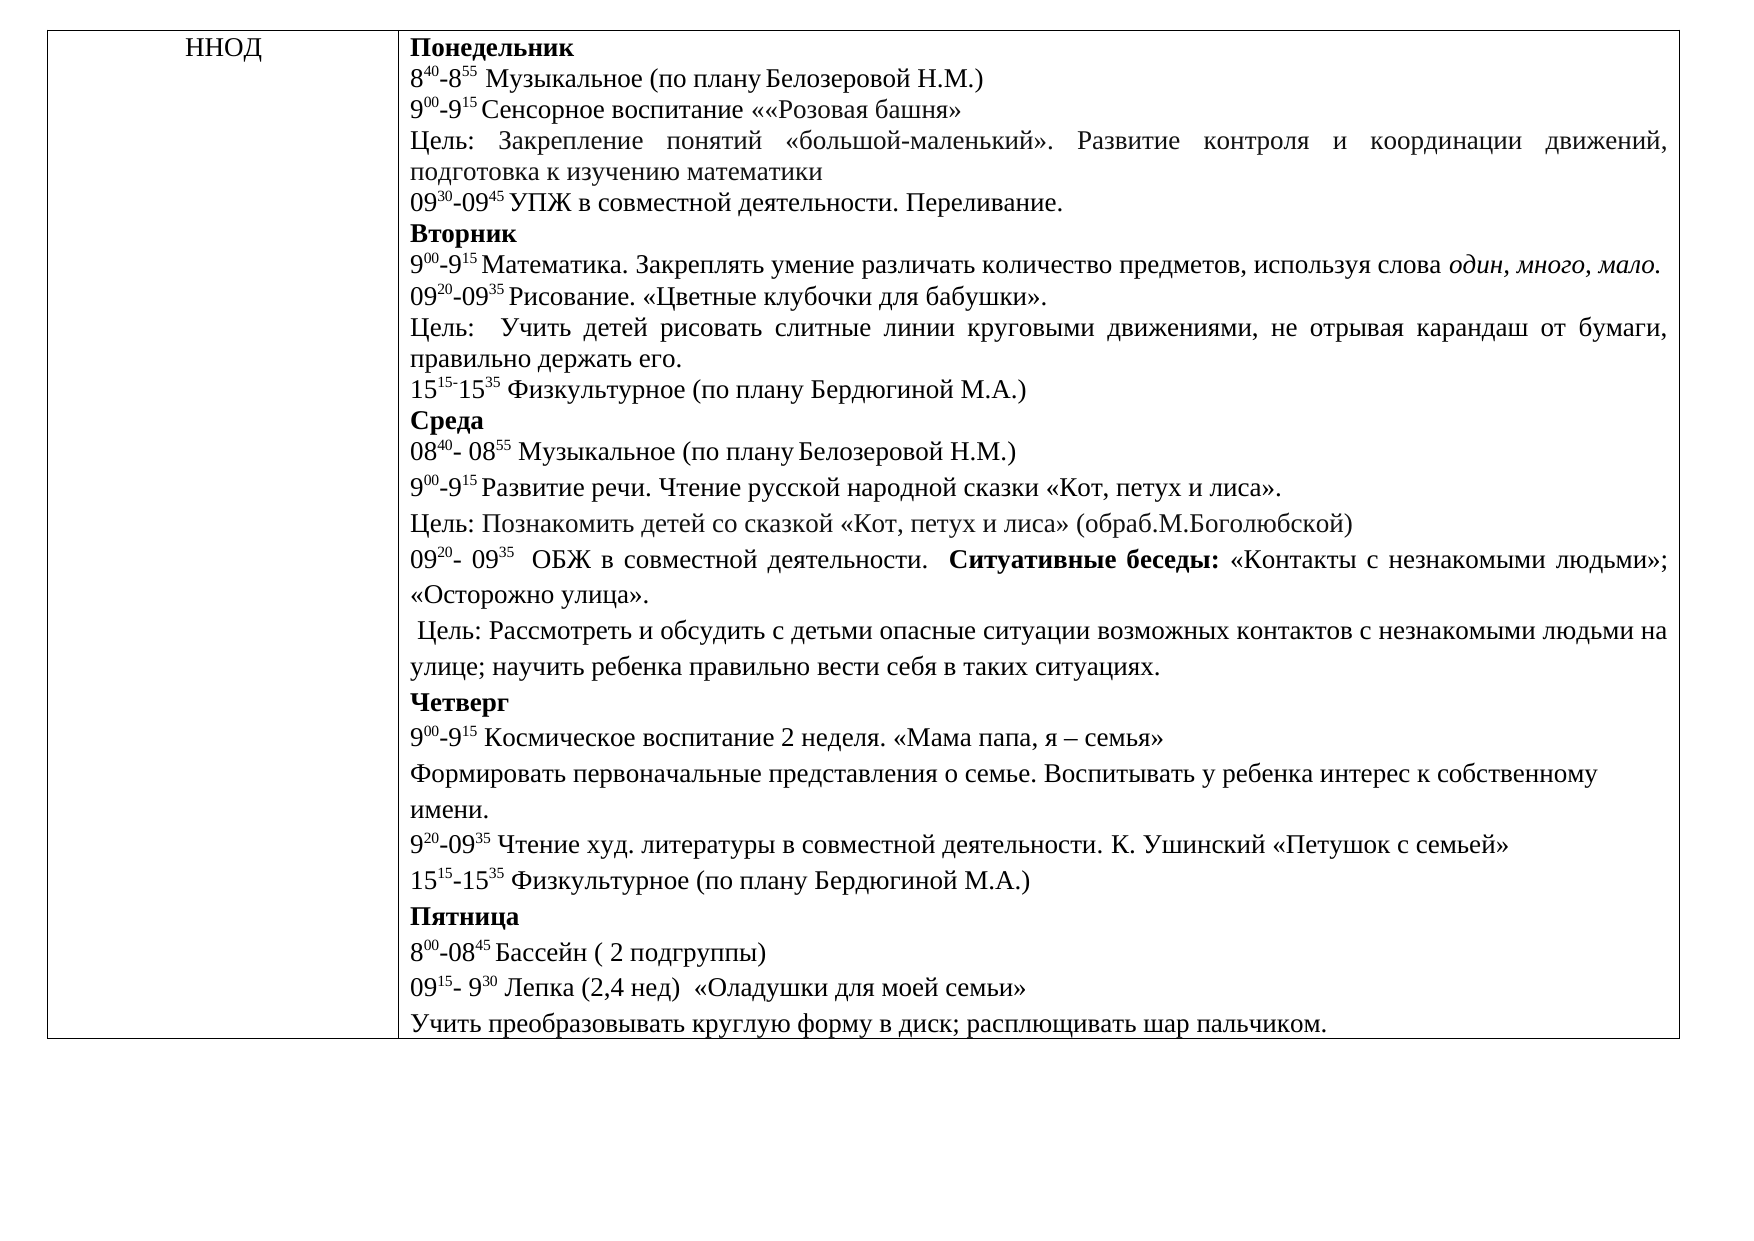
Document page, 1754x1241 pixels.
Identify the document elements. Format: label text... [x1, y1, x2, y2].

table_cell ННОД [48, 31, 398, 1038]
table_cell Понедельник 840-855 Музыкальное (по плану Белозеровой Н.М.) 900-915 Сенсорное воспитание ««Розовая башня» Цель: Закрепление понятий «большой-маленький». Развитие контроля и координации движений, подготовка к изучению математики 0930-0945 УПЖ в совместной деятельности. Переливание. Вторник 900-915 Математика. Закреплять умение различать количество предметов, используя слова один, много, мало. 0920-0935 Рисование. «Цветные клубочки для бабушки». Цель: Учить детей рисовать слитные линии круговыми движениями, не отрывая карандаш от бумаги, правильно держать его. 1515-1535 Физкультурное (по плану Бердюгиной М.А.) Среда 0840- 0855 Музыкальное (по плану Белозеровой Н.М.) 900-915 Развитие речи. Чтение русской народной сказки «Кот, петух и лиса». Цель: Познакомить детей со сказкой «Кот, петух и лиса» (обраб.М.Боголюбской) 0920- 0935 ОБЖ в совместной деятельности. Ситуативные беседы: «Контакты с незнакомыми людьми»; «Осторожно улица». Цель: Рассмотреть и обсудить с детьми опасные ситуации возможных контактов с незнакомыми людьми на улице; научить ребенка правильно вести себя в таких ситуациях. Четверг 900-915 Космическое воспитание 2 неделя. «Мама папа, я – семья» Формировать первоначальные представления о семье. Воспитывать у ребенка интерес к собственному имени. 920-0935 Чтение худ. литературы в совместной деятельности. К. Ушинский «Петушок с семьей» 1515-1535 Физкультурное (по плану Бердюгиной М.А.) Пятница 800-0845 Бассейн ( 2 подгруппы) 0915- 930 Лепка (2,4 нед) «Оладушки для моей семьи» Учить преобразовывать круглую форму в диск; расплющивать шар пальчиком. [399, 31, 1679, 1038]
